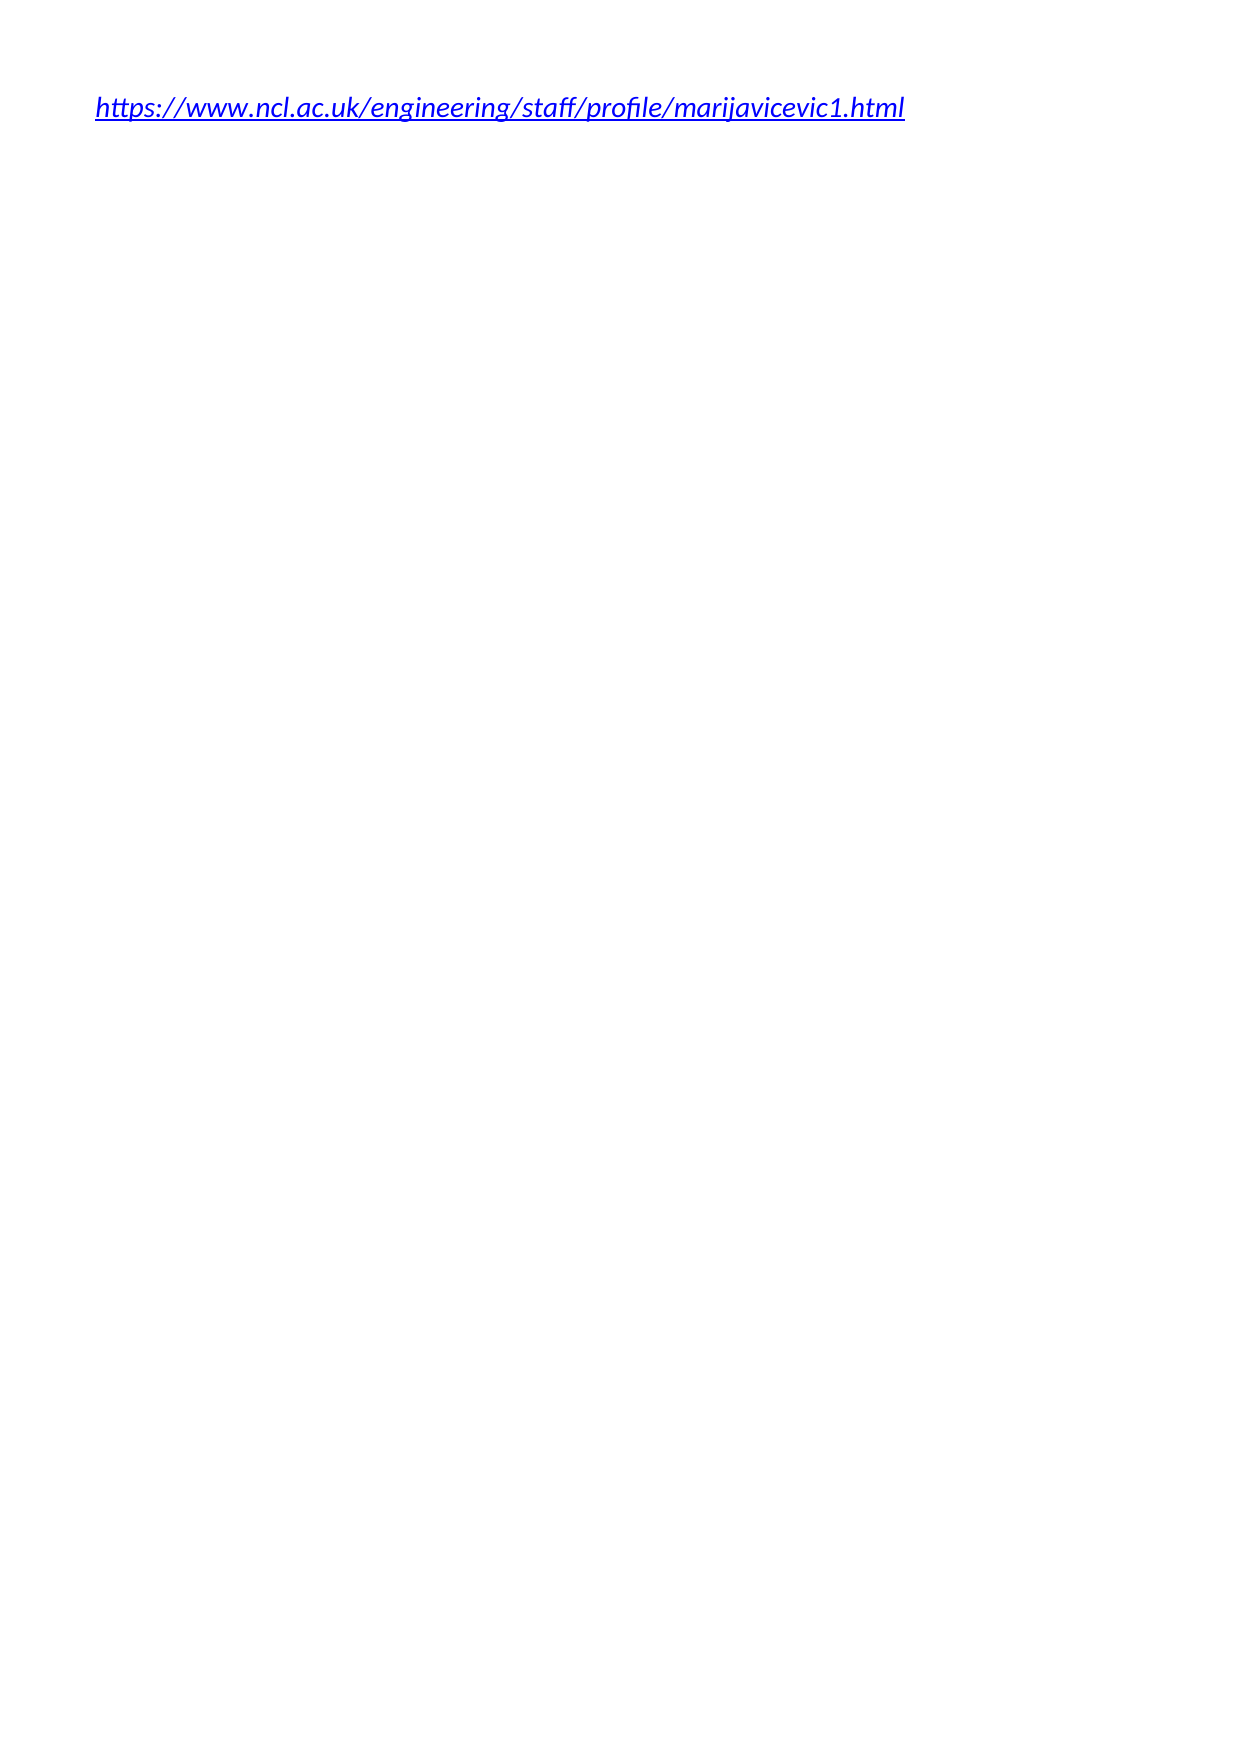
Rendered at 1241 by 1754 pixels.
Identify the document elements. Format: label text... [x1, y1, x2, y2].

text https://www.ncl.ac.uk/engineering/staff/profile/marijavicevic1.html [89, 89, 1157, 124]
